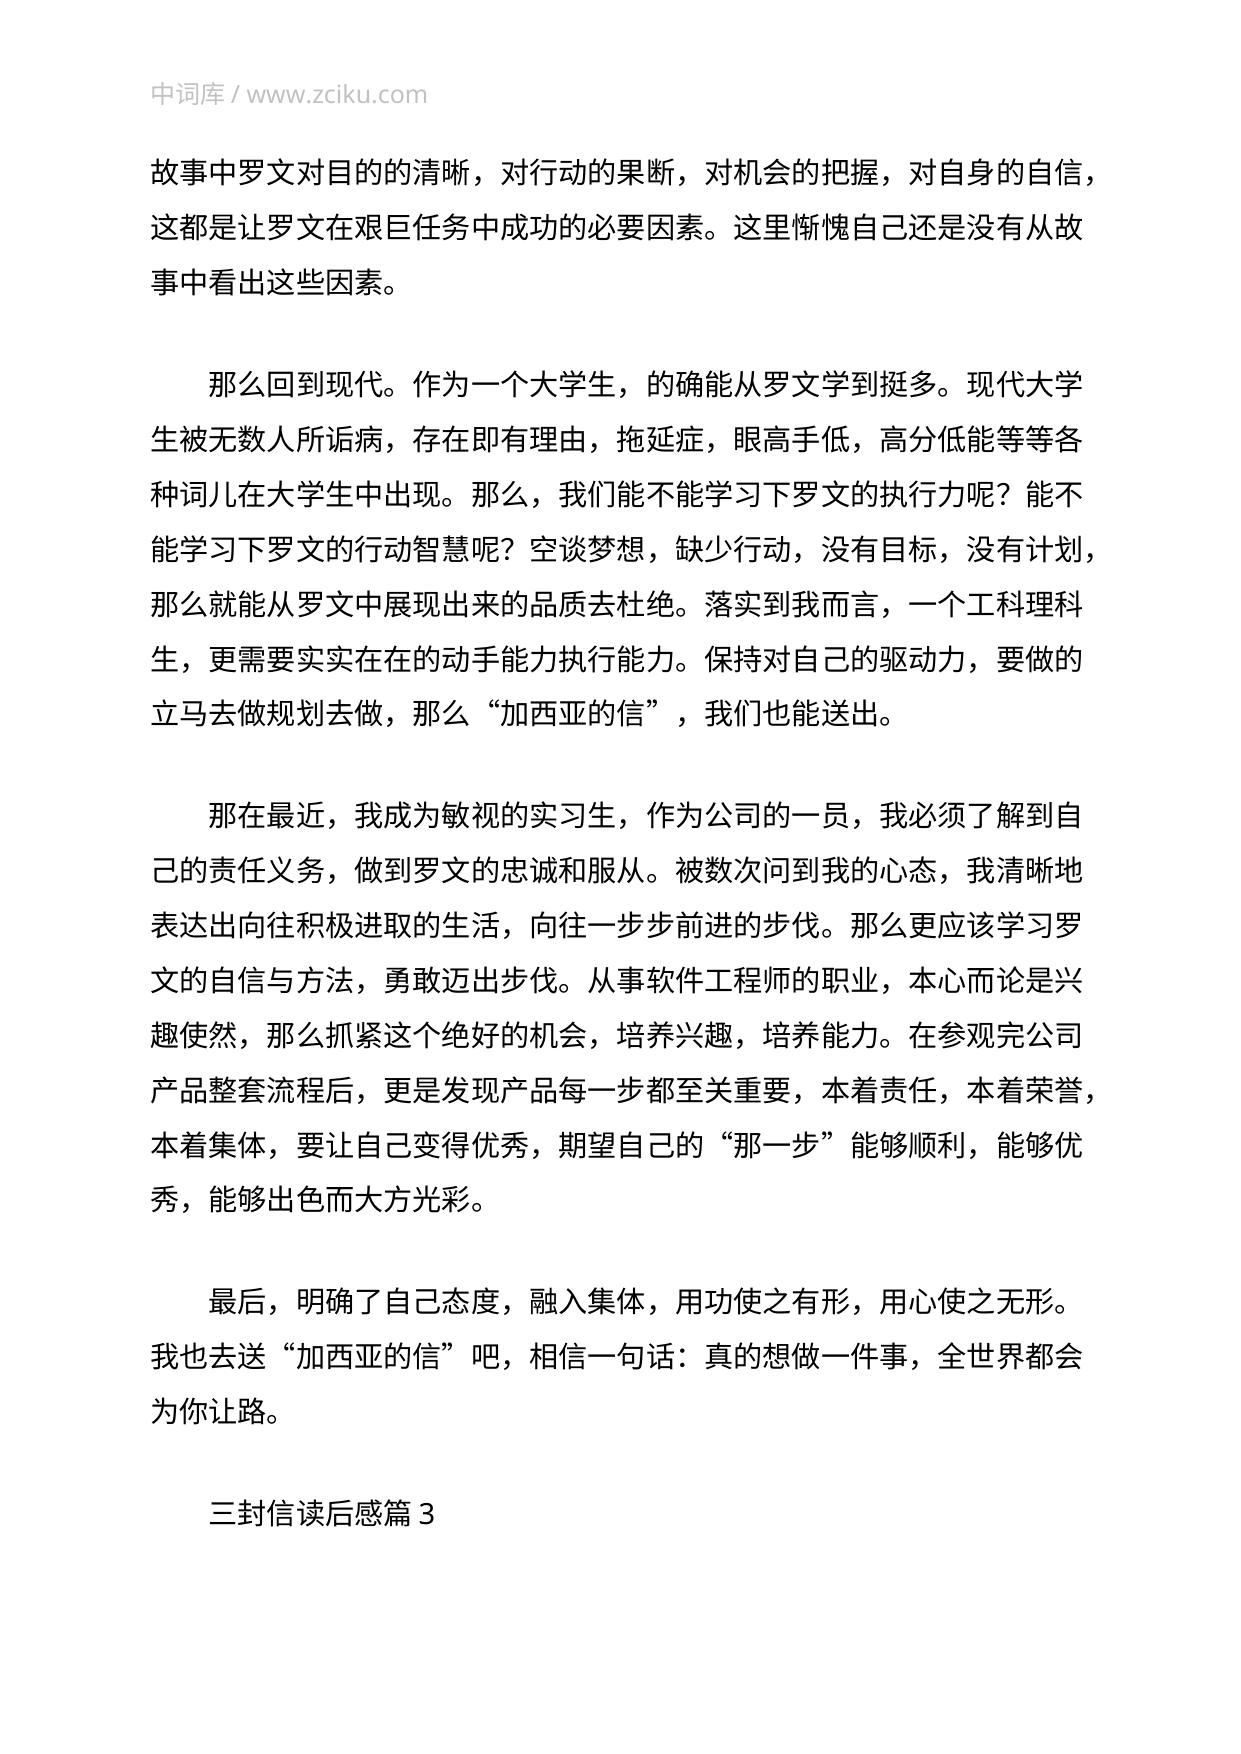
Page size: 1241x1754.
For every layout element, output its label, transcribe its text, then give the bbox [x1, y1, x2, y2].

text 最后，明确了自己态度，融入集体，用功使之有形，用心使之无形。我也去送“加西亚的信”吧，相信一句话：真的想做一件事，全世界都会为你让路。 [150, 1279, 1090, 1431]
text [150, 150, 1090, 302]
text 三封信读后感篇3 [150, 1490, 1090, 1533]
text 那在最近，我成为敏视的实习生，作为公司的一员，我必须了解到自己的责任义务，做到罗文的忠诚和服从。被数次问到我的心态，我清晰地表达出向往积极进取的生活，向往一步步前进的步伐。那么更应该学习罗文的自信与方法，勇敢迈出步伐。从事软件工程师的职业，本心而论是兴趣使然，那么抓紧这个绝好的机会，培养兴趣，培养能力。在参观完公司产品整套流程后，更是发现产品每一步都至关重要，本着责任，本着荣誉，本着集体，要让自己变得优秀，期望自己的“那一步”能够顺利，能够优秀，能够出色而大方光彩。 [150, 793, 1090, 1219]
text 那么回到现代。作为一个大学生，的确能从罗文学到挺多。现代大学生被无数人所诟病，存在即有理由，拖延症，眼高手低，高分低能等等各种词儿在大学生中出现。那么，我们能不能学习下罗文的执行力呢？能不能学习下罗文的行动智慧呢？空谈梦想，缺少行动，没有目标，没有计划，那么就能从罗文中展现出来的品质去杜绝。落实到我而言，一个工科理科生，更需要实实在在的动手能力执行能力。保持对自己的驱动力，要做的立马去做规划去做，那么“加西亚的信”，我们也能送出。 [150, 362, 1090, 733]
